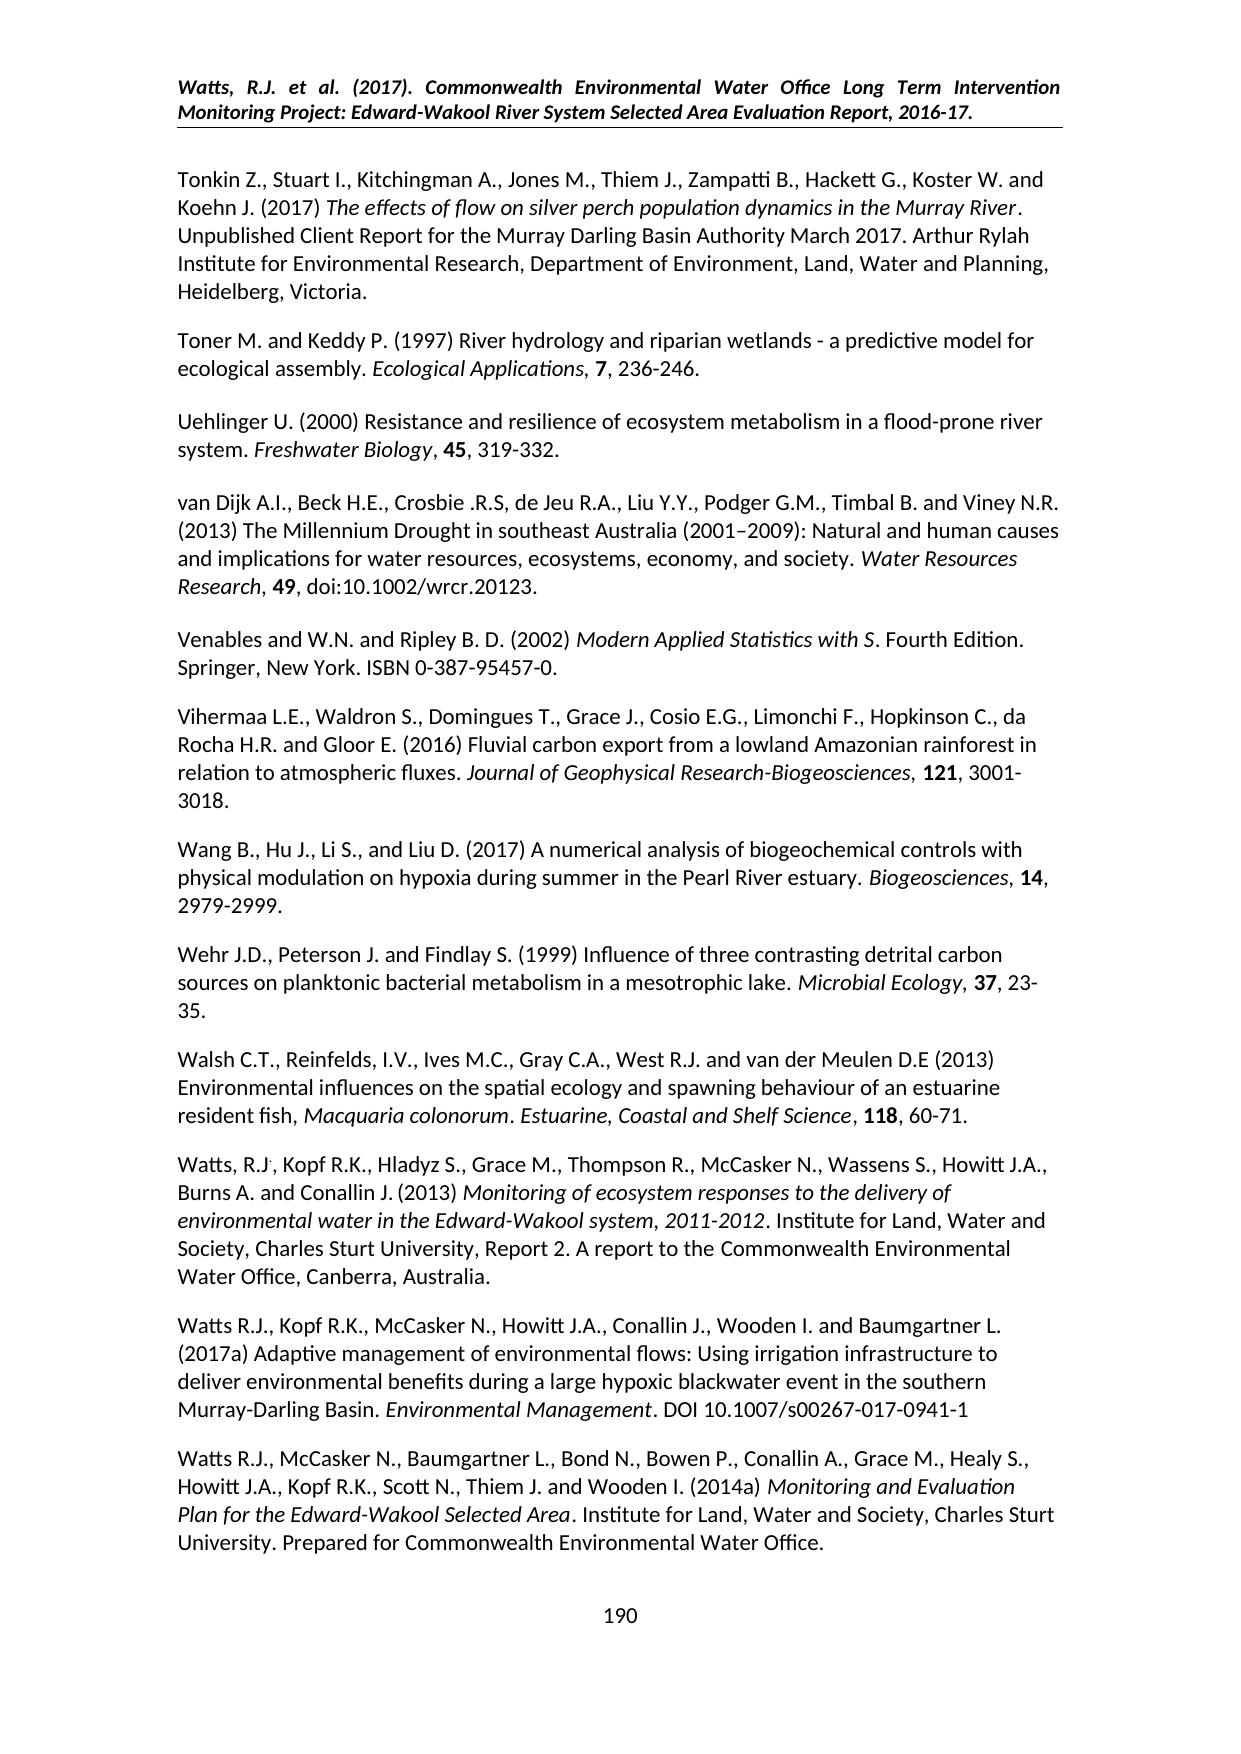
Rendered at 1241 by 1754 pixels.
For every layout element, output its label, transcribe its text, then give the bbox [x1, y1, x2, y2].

text Watts R.J., Kopf R.K., McCasker N., Howitt J.A., Conallin J., Wooden I. and Baumgartner L. (2017a) Adaptive management of environmental flows: Using irrigation infrastructure to deliver environmental benefits during a large hypoxic blackwater event in the southern Murray-Darling Basin. Environmental Management. DOI 10.1007/s00267-017-0941-1 [177, 1311, 1063, 1423]
text Walsh C.T., Reinfelds, I.V., Ives M.C., Gray C.A., West R.J. and van der Meulen D.E (2013) Environmental influences on the spatial ecology and spawning behaviour of an estuarine resident fish, Macquaria colonorum. Estuarine, Coastal and Shelf Science, 118, 60-71. [177, 1045, 1063, 1129]
text van Dijk A.I., Beck H.E., Crosbie .R.S, de Jeu R.A., Liu Y.Y., Podger G.M., Timbal B. and Viney N.R. (2013) The Millennium Drought in southeast Australia (2001–2009): Natural and human causes and implications for water resources, ecosystems, economy, and society. Water Resources Research, 49, doi:10.1002/wrcr.20123. [177, 488, 1063, 600]
text Wang B., Hu J., Li S., and Liu D. (2017) A numerical analysis of biogeochemical controls with physical modulation on hypoxia during summer in the Pearl River estuary. Biogeosciences, 14, 2979-2999. [177, 835, 1063, 919]
text Wehr J.D., Peterson J. and Findlay S. (1999) Influence of three contrasting detrital carbon sources on planktonic bacterial metabolism in a mesotrophic lake. Microbial Ecology, 37, 23-35. [177, 940, 1063, 1024]
text Tonkin Z., Stuart I., Kitchingman A., Jones M., Thiem J., Zampatti B., Hackett G., Koster W. and Koehn J. (2017) The effects of flow on silver perch population dynamics in the Murray River. Unpublished Client Report for the Murray Darling Basin Authority March 2017. Arthur Rylah Institute for Environmental Research, Department of Environment, Land, Water and Planning, Heidelberg, Victoria. [177, 165, 1063, 305]
text Venables and W.N. and Ripley B. D. (2002) Modern Applied Statistics with S. Fourth Edition. Springer, New York. ISBN 0-387-95457-0. [177, 625, 1063, 681]
text Uehlinger U. (2000) Resistance and resilience of ecosystem metabolism in a flood-prone river system. Freshwater Biology, 45, 319-332. [177, 407, 1063, 463]
text Watts, R.J., Kopf R.K., Hladyz S., Grace M., Thompson R., McCasker N., Wassens S., Howitt J.A., Burns A. and Conallin J. (2013) Monitoring of ecosystem responses to the delivery of environmental water in the Edward-Wakool system, 2011-2012. Institute for Land, Water and Society, Charles Sturt University, Report 2. A report to the Commonwealth Environmental Water Office, Canberra, Australia. [177, 1150, 1063, 1290]
text Toner M. and Keddy P. (1997) River hydrology and riparian wetlands - a predictive model for ecological assembly. Ecological Applications, 7, 236-246. [177, 326, 1063, 382]
text Watts R.J., McCasker N., Baumgartner L., Bond N., Bowen P., Conallin A., Grace M., Healy S., Howitt J.A., Kopf R.K., Scott N., Thiem J. and Wooden I. (2014a) Monitoring and Evaluation Plan for the Edward-Wakool Selected Area. Institute for Land, Water and Society, Charles Sturt University. Prepared for Commonwealth Environmental Water Office. [177, 1444, 1063, 1556]
text Vihermaa L.E., Waldron S., Domingues T., Grace J., Cosio E.G., Limonchi F., Hopkinson C., da Rocha H.R. and Gloor E. (2016) Fluvial carbon export from a lowland Amazonian rainforest in relation to atmospheric fluxes. Journal of Geophysical Research-Biogeosciences, 121, 3001-3018. [177, 702, 1063, 814]
